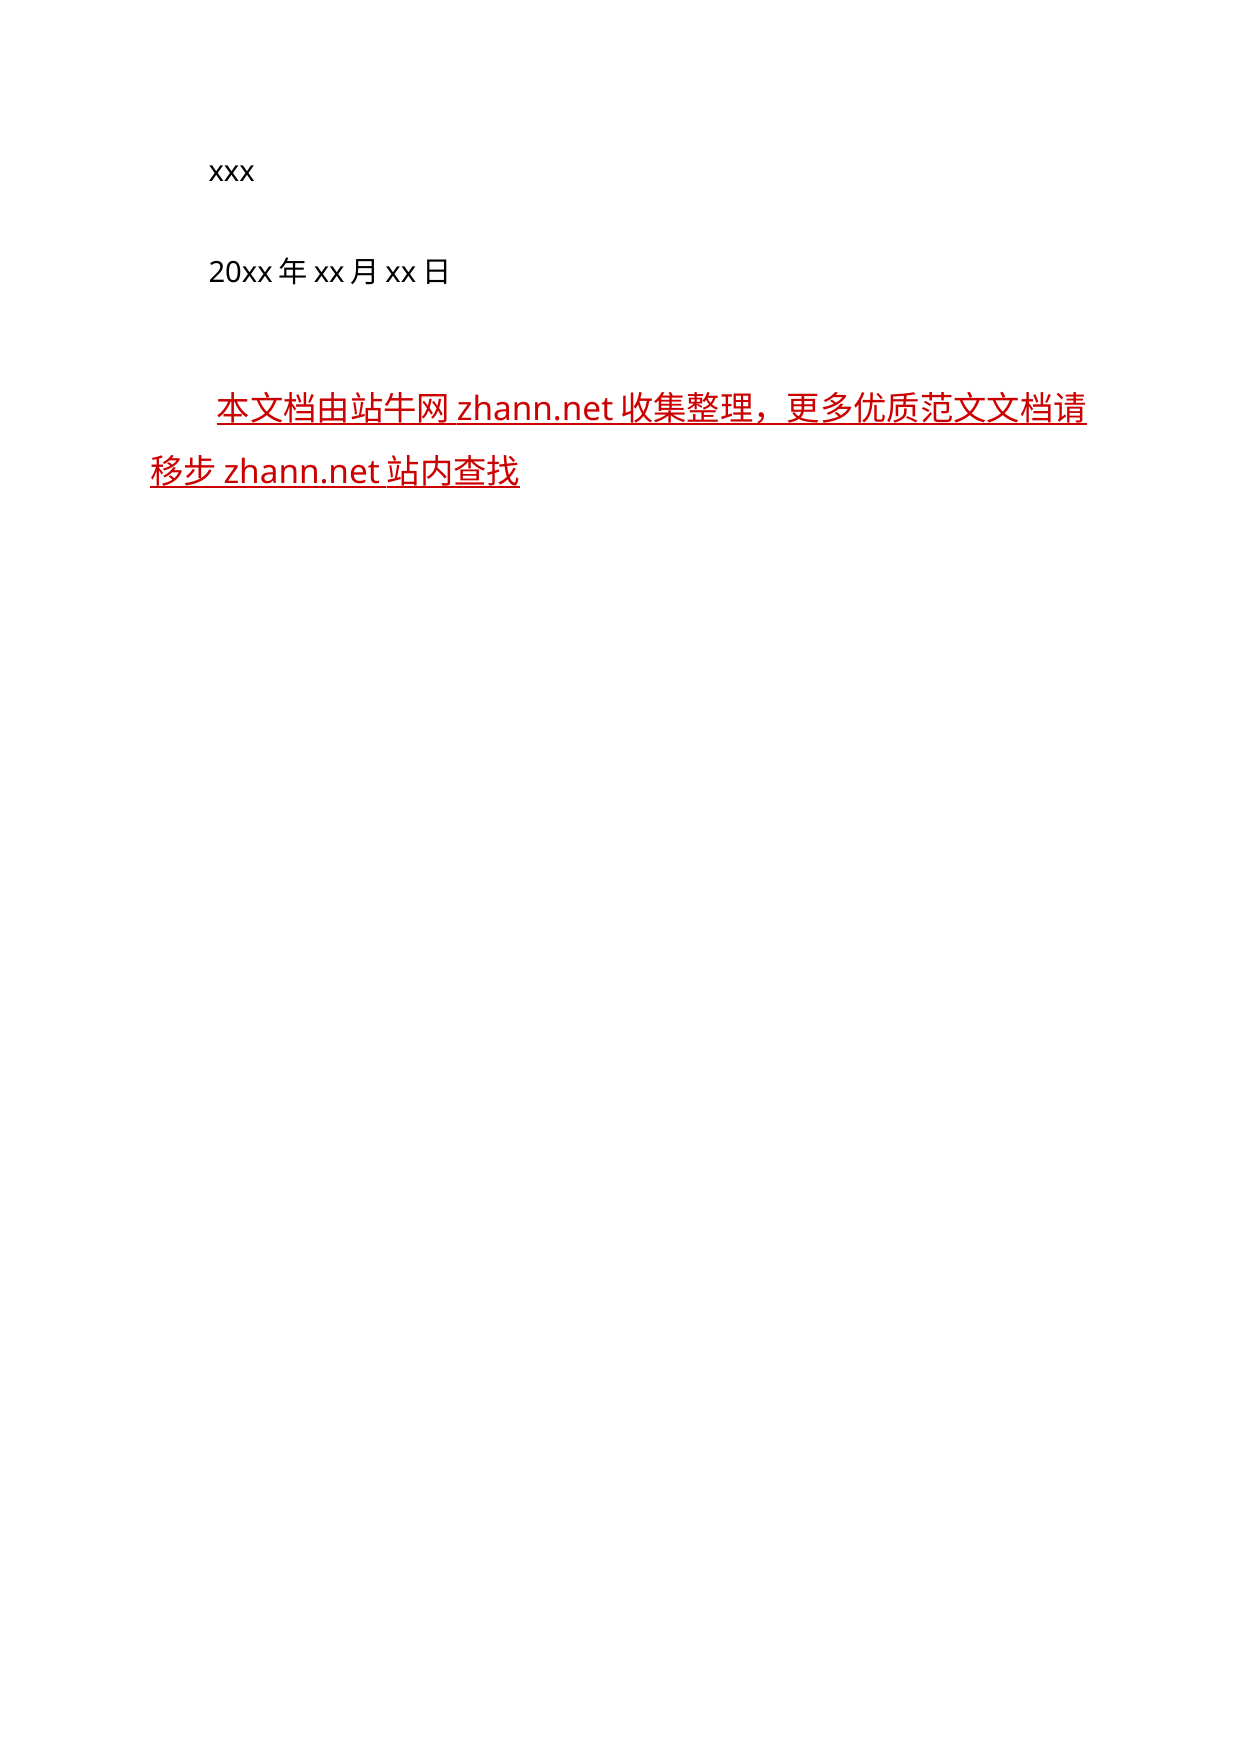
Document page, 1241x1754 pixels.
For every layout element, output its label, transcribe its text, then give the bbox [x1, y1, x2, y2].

text xxx [150, 150, 1090, 190]
text 本文档由站牛网zhann.net收集整理，更多优质范文文档请移步zhann.net站内查找 [150, 382, 1090, 493]
text 20xx年xx月xx日 [150, 248, 1090, 291]
